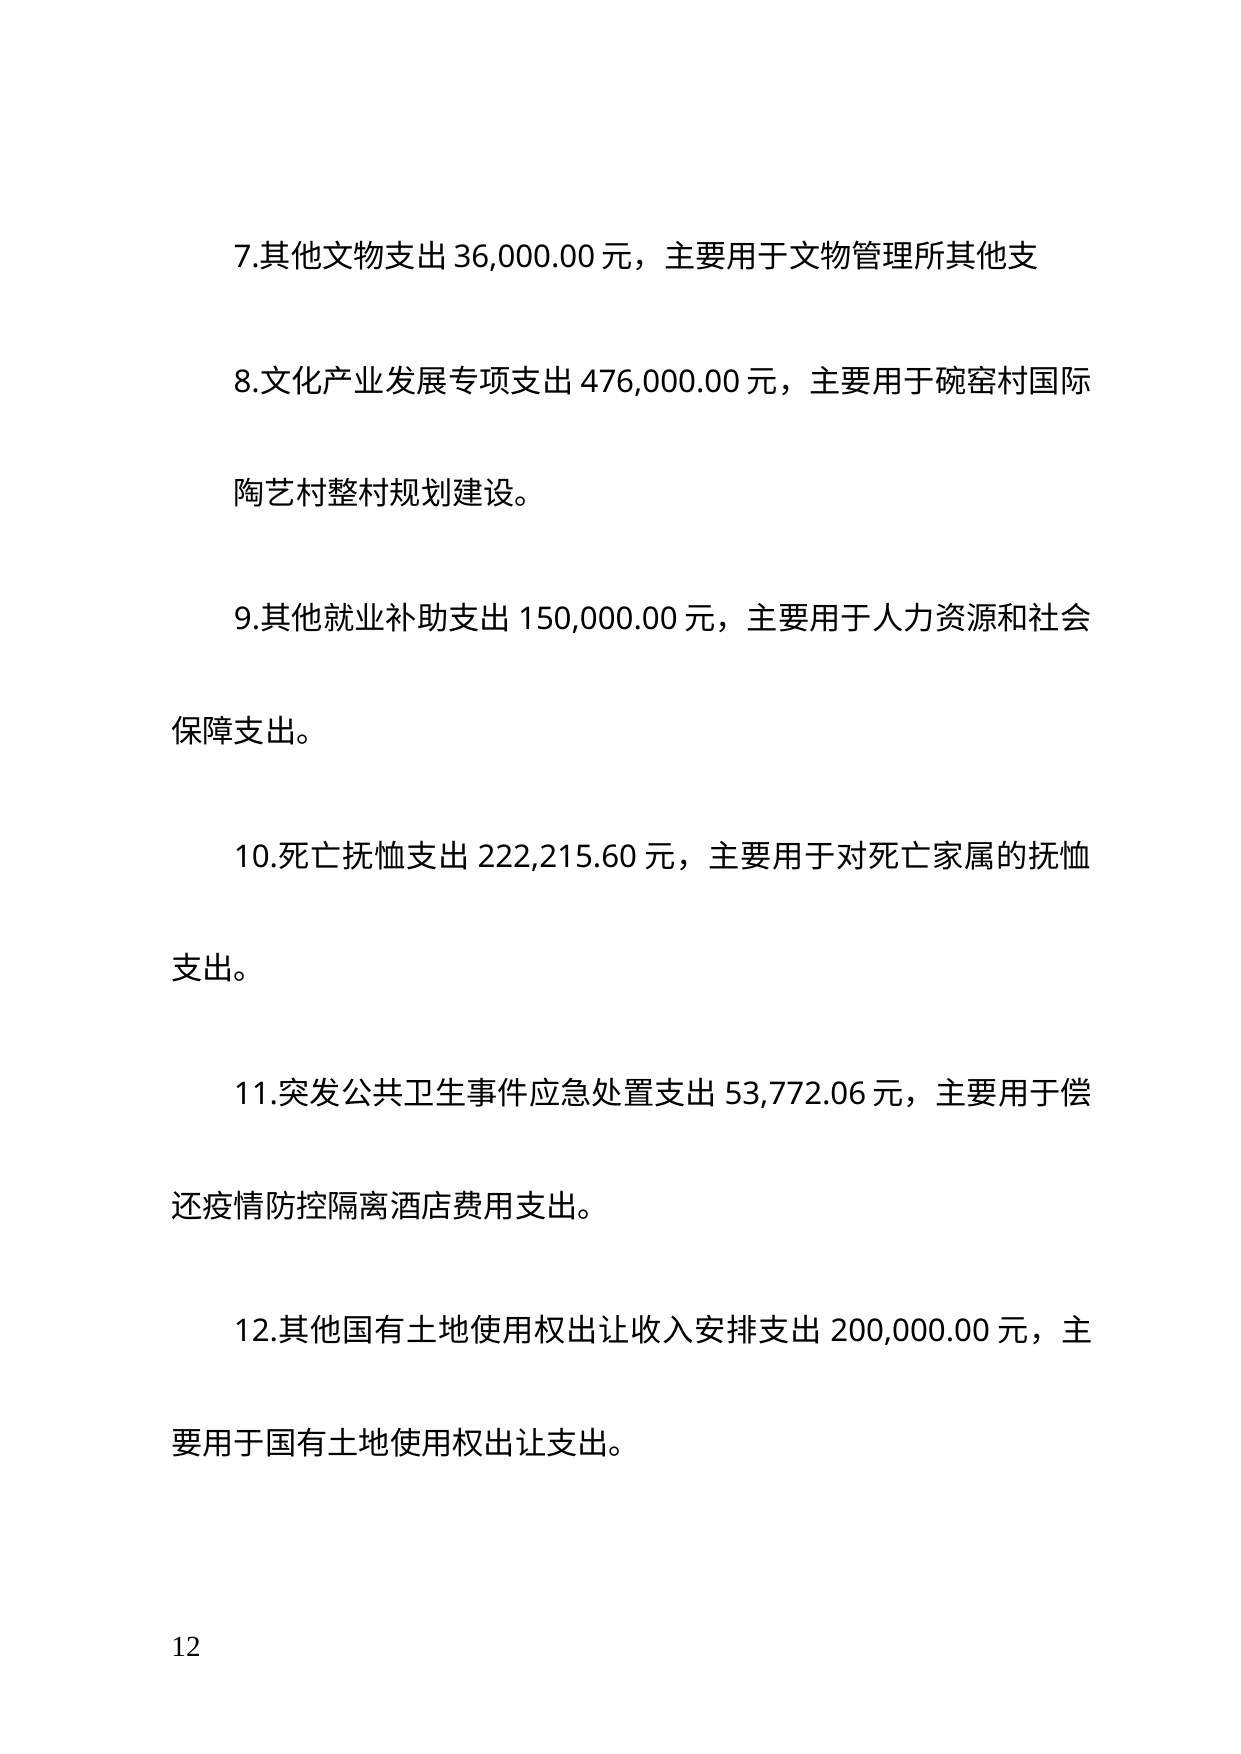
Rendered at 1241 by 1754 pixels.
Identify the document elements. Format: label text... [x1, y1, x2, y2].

subtitle 12.其他国有土地使用权出让收入安排支出200,000.00元，主要用于国有土地使用权出让支出。 [171, 1296, 1092, 1473]
subtitle 8.文化产业发展专项支出476,000.00元，主要用于碗窑村国际陶艺村整村规划建设。 [233, 346, 1092, 524]
subtitle 7.其他文物支出36,000.00元，主要用于文物管理所其他支 [233, 221, 1092, 286]
subtitle 10.死亡抚恤支出222,215.60元，主要用于对死亡家属的抚恤支出。 [171, 821, 1092, 998]
subtitle 9.其他就业补助支出150,000.00元，主要用于人力资源和社会保障支出。 [171, 584, 1092, 761]
subtitle 11.突发公共卫生事件应急处置支出53,772.06元，主要用于偿还疫情防控隔离酒店费用支出。 [171, 1058, 1092, 1236]
